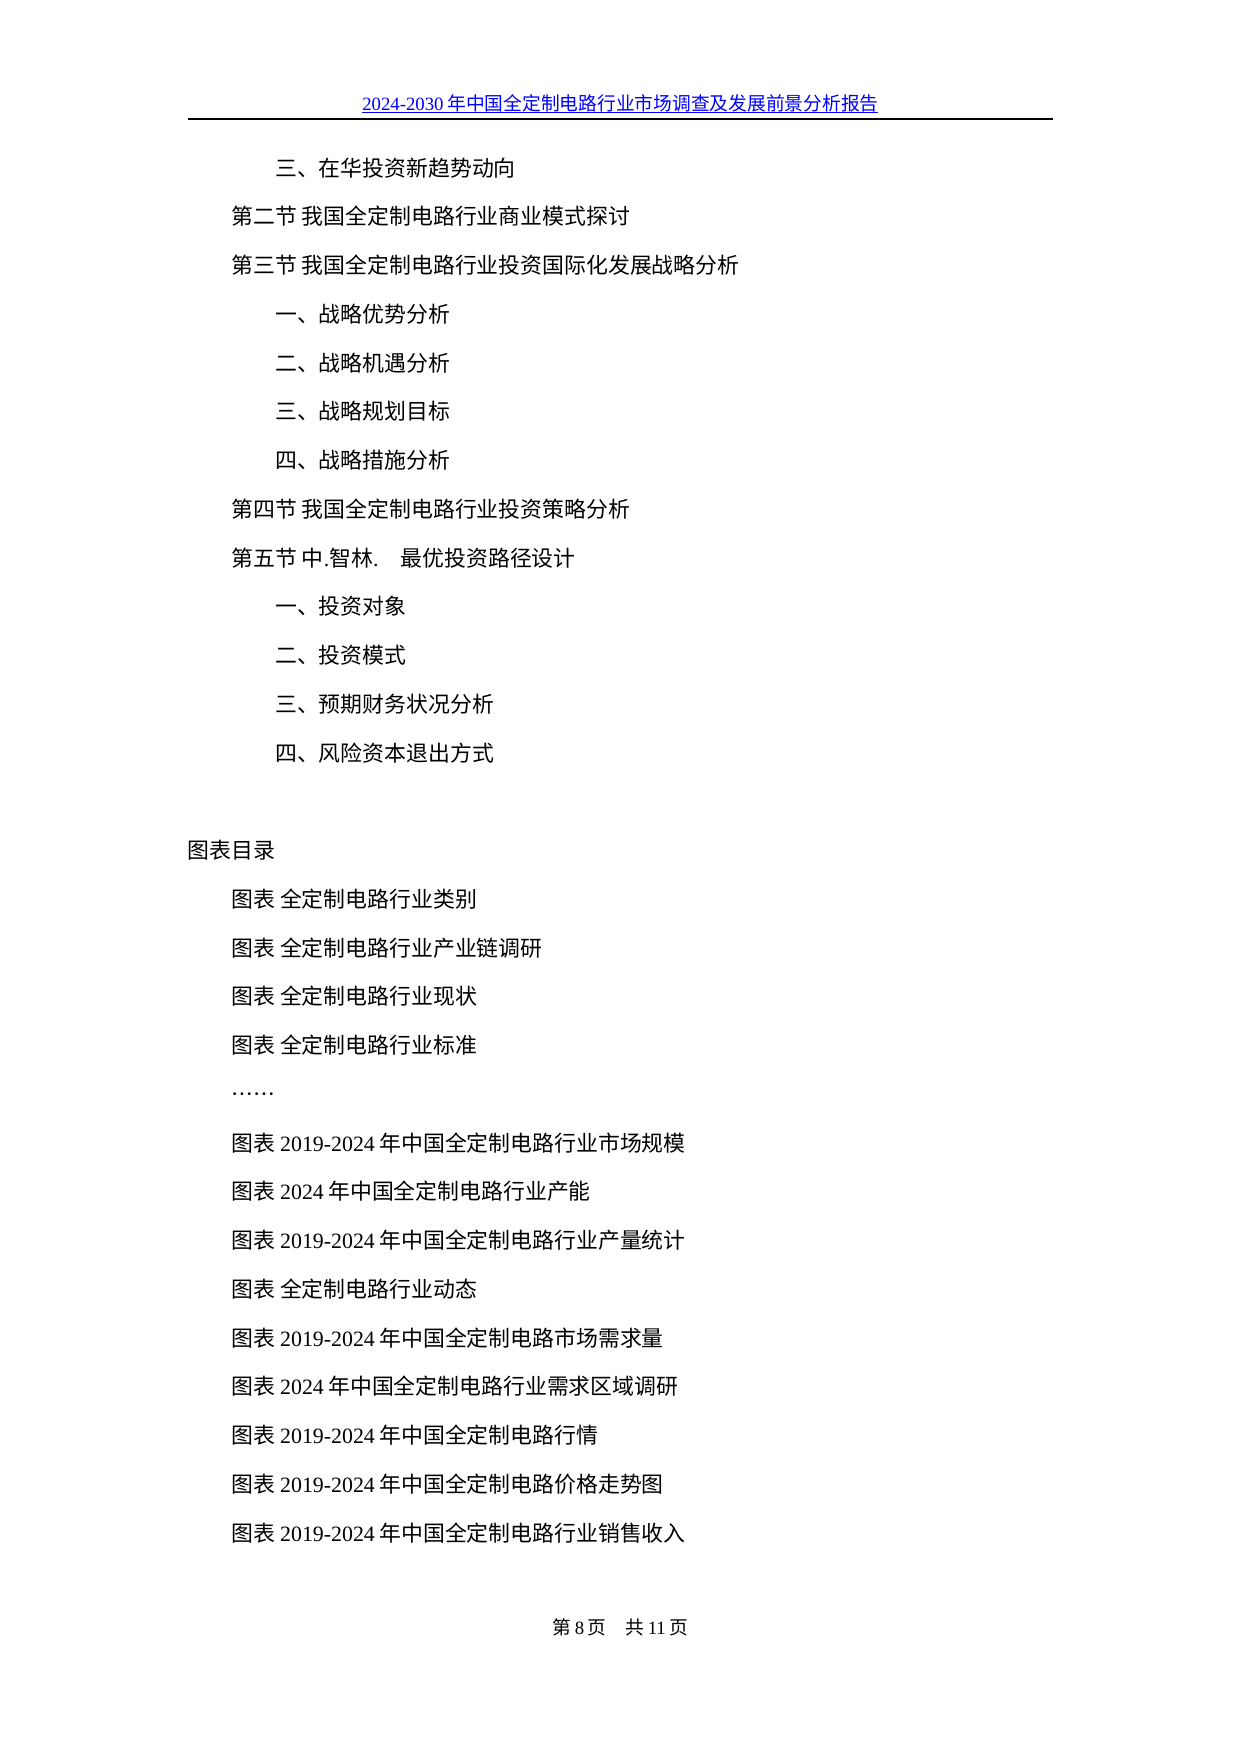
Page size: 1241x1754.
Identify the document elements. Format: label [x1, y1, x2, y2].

text [187, 150, 1053, 1548]
